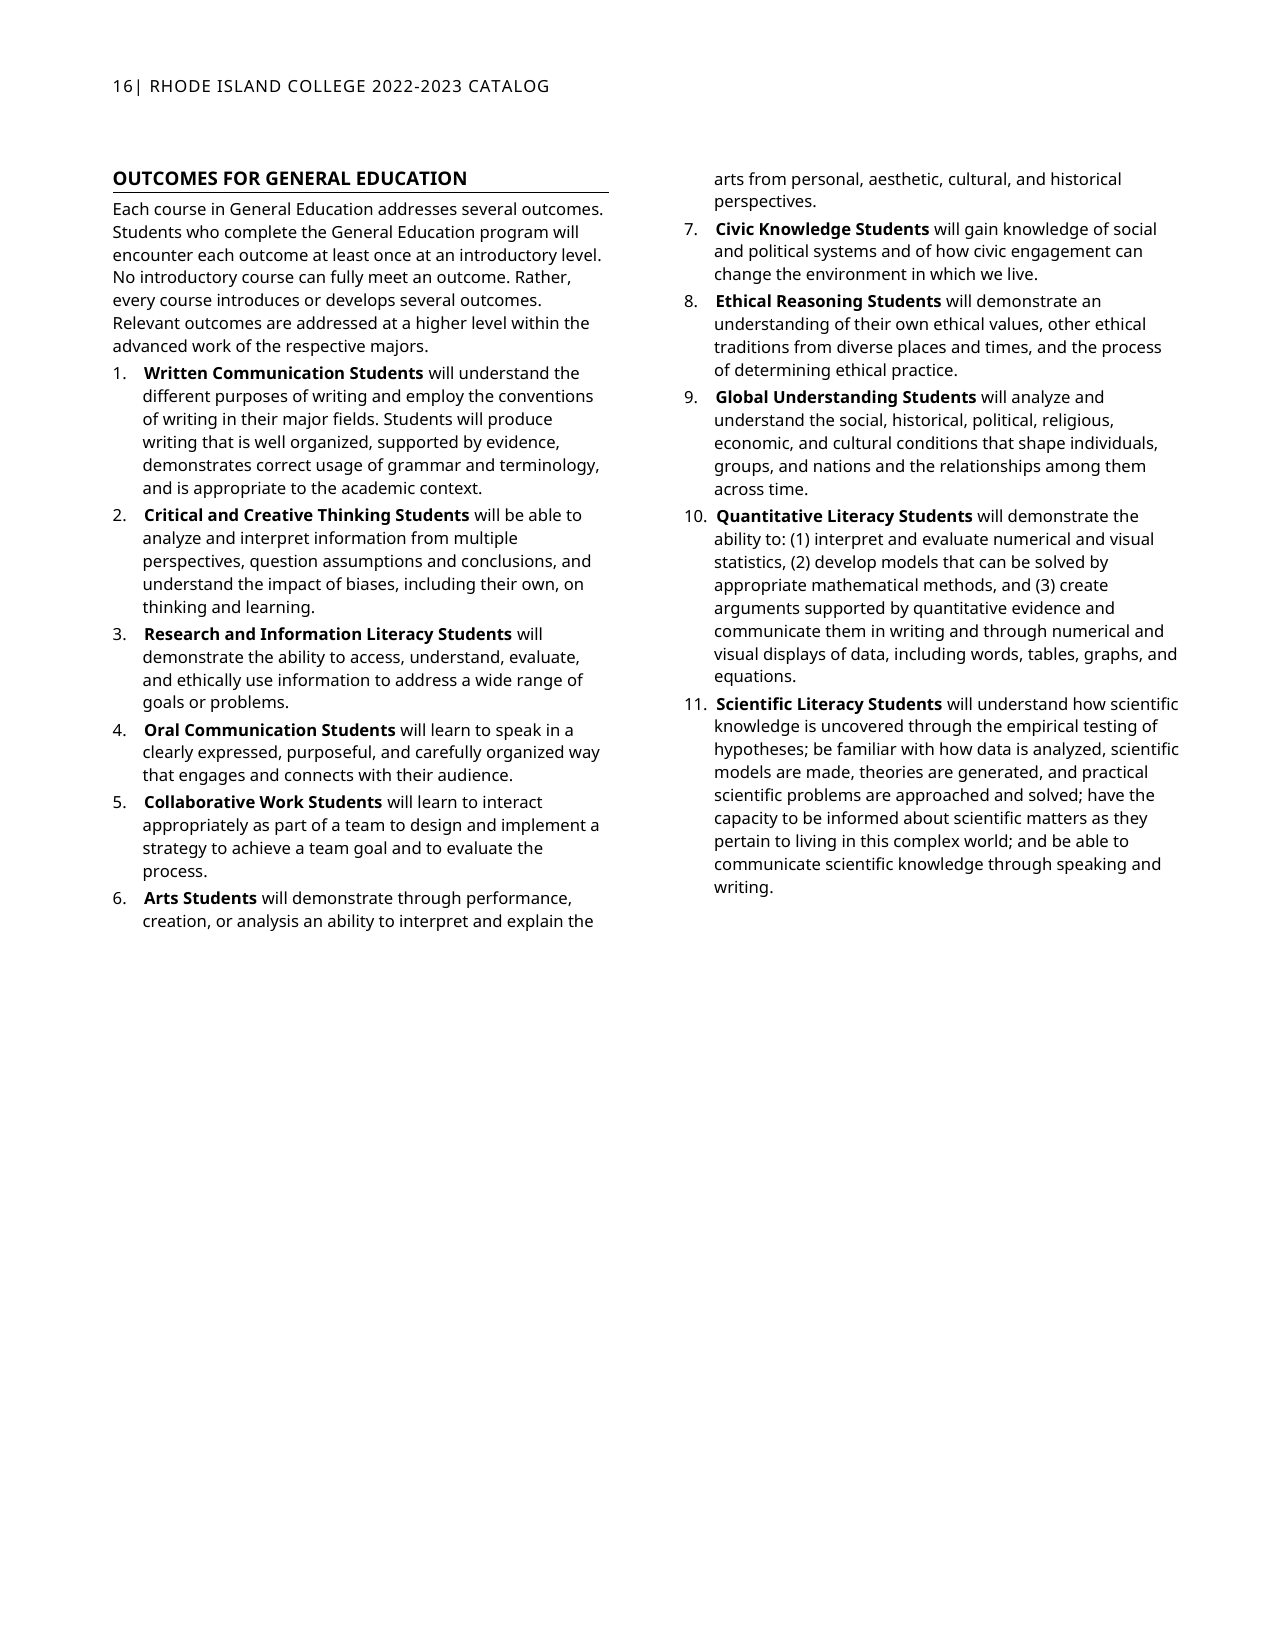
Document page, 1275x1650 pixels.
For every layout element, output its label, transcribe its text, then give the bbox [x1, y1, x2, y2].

list 11. Scientific Literacy Students will understand how scientific knowledge is uncovered through the empirical testing of hypotheses; be familiar with how data is analyzed, scientific models are made, theories are generated, and practical scientific problems are approached and solved; have the capacity to be informed about scientific matters as they pertain to living in this complex world; and be able to communicate scientific knowledge through speaking and writing. [684, 692, 1180, 898]
list 2. Critical and Creative Thinking Students will be able to analyze and interpret information from multiple perspectives, question assumptions and conclusions, and understand the impact of biases, including their own, on thinking and learning. [112, 503, 609, 618]
list 7. Civic Knowledge Students will gain knowledge of social and political systems and of how civic engagement can change the environment in which we live. [684, 217, 1180, 285]
list 10. Quantitative Literacy Students will demonstrate the ability to: (1) interpret and evaluate numerical and visual statistics, (2) develop models that can be solved by appropriate mathematical methods, and (3) create arguments supported by quantitative evidence and communicate them in writing and through numerical and visual displays of data, including words, tables, graphs, and equations. [684, 504, 1180, 687]
list 6. Arts Students will demonstrate through performance, creation, or analysis an ability to interpret and explain the arts from personal, aesthetic, cultural, and historical perspectives. [112, 886, 609, 932]
list 4. Oral Communication Students will learn to speak in a clearly expressed, purposeful, and carefully organized way that engages and connects with their audience. [112, 718, 609, 786]
list 3. Research and Information Literacy Students will demonstrate the ability to access, understand, evaluate, and ethically use information to address a wide range of goals or problems. [112, 622, 609, 713]
list 5. Collaborative Work Students will learn to interact appropriately as part of a team to design and implement a strategy to achieve a team goal and to evaluate the process. [112, 791, 609, 882]
text Each course in General Education addresses several outcomes. Students who complete the General Education program will encounter each outcome at least once at an introductory level. No introductory course can fully meet an outcome. Rather, every course introduces or develops several outcomes. Relevant outcomes are addressed at a higher level within the advanced work of the respective majors. [112, 197, 609, 357]
list 9. Global Understanding Students will analyze and understand the social, historical, political, religious, economic, and cultural conditions that shape individuals, groups, and nations and the relationships among them across time. [684, 385, 1180, 500]
list 1. Written Communication Students will understand the different purposes of writing and employ the conventions of writing in their major fields. Students will produce writing that is well organized, supported by evidence, demonstrates correct usage of grammar and terminology, and is appropriate to the academic context. [112, 361, 609, 499]
subtitle Outcomes for General Education [112, 167, 609, 193]
list 8. Ethical Reasoning Students will demonstrate an understanding of their own ethical values, other ethical traditions from diverse places and times, and the process of determining ethical practice. [684, 289, 1180, 381]
list 6. Arts Students will demonstrate through performance, creation, or analysis an ability to interpret and explain the arts from personal, aesthetic, cultural, and historical perspectives. [684, 167, 1180, 212]
